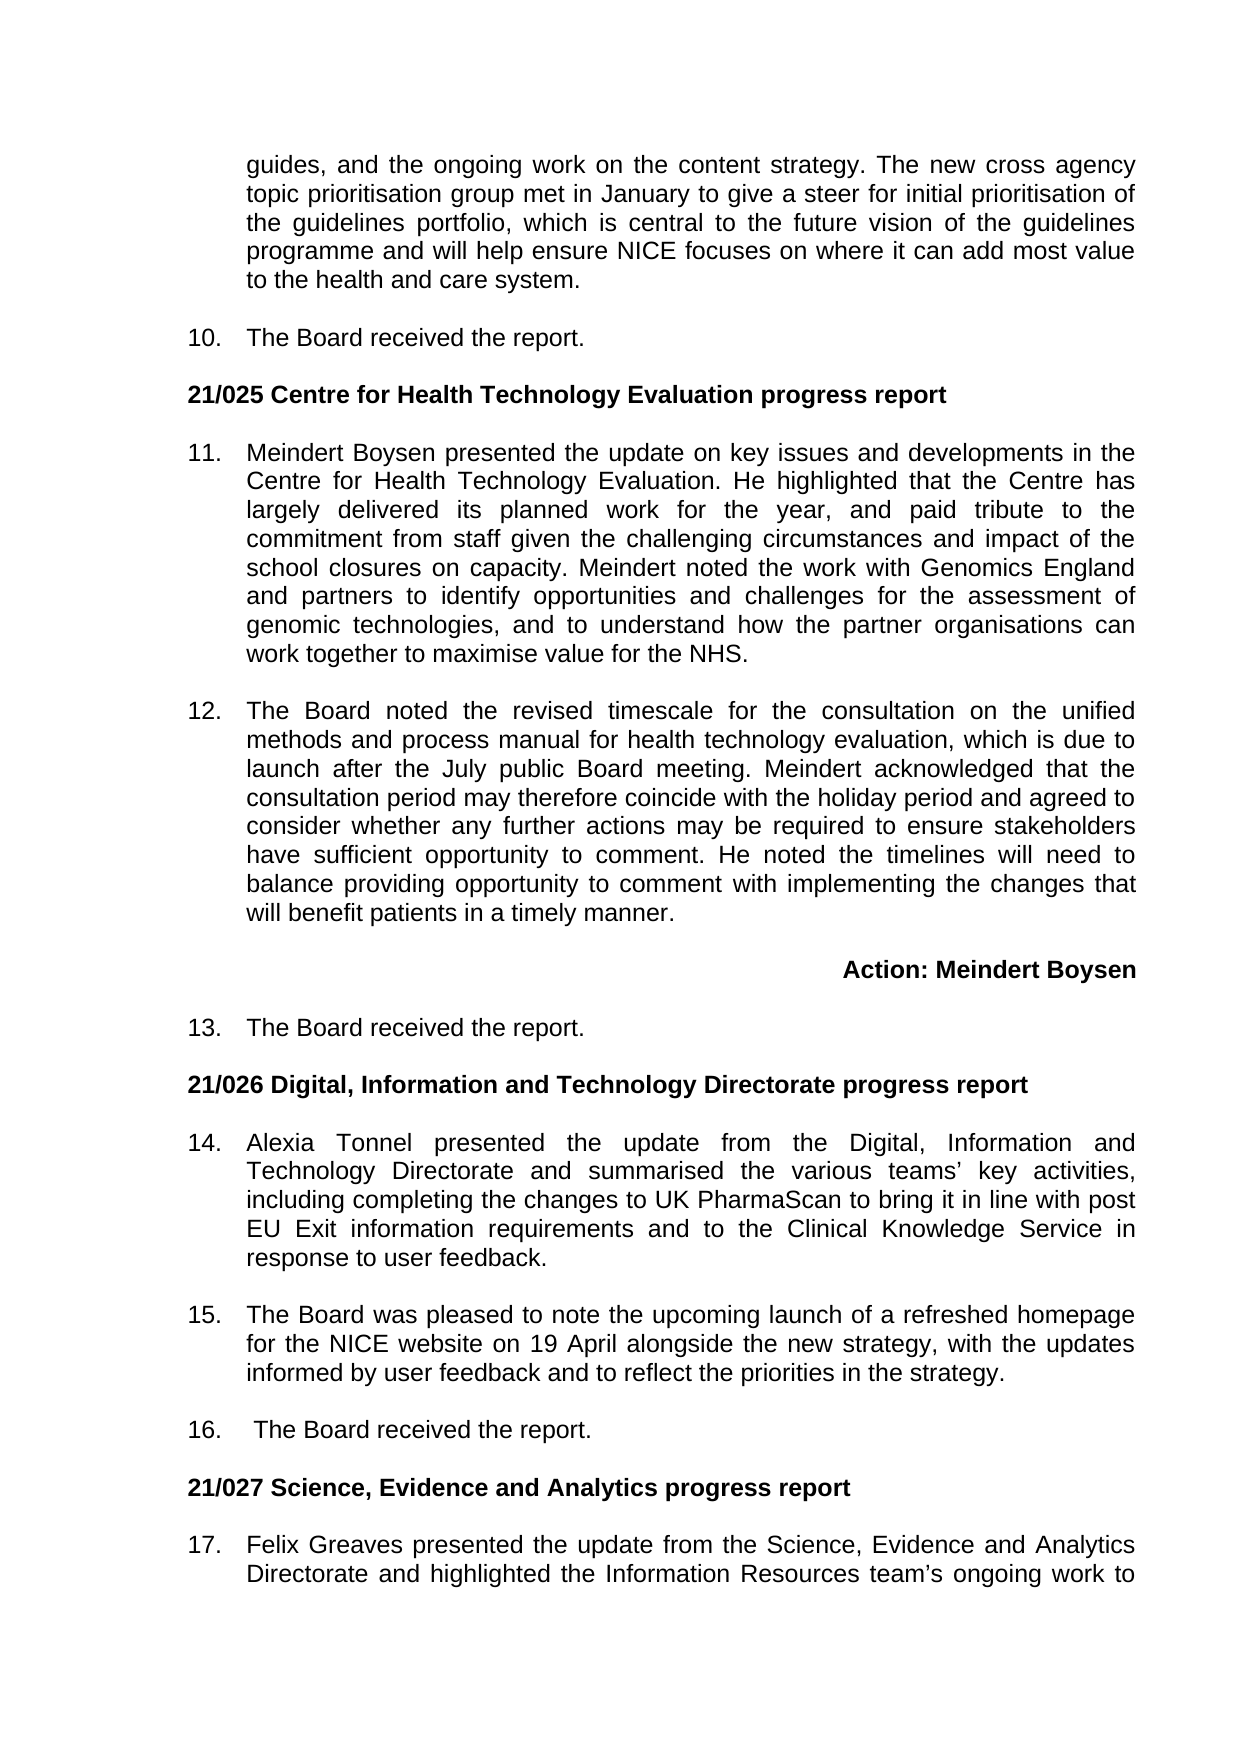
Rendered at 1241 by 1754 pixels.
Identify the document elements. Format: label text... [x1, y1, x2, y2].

text The Board was pleased to note the upcoming launch of a refreshed homepage for the NICE website on 19 April alongside the new strategy, with the updates informed by user feedback and to reflect the priorities in the strategy. [187, 1300, 1137, 1386]
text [187, 1530, 1137, 1587]
subtitle 21/025 Centre for Health Technology Evaluation progress report [187, 380, 1137, 409]
subtitle 21/027 Science, Evidence and Analytics progress report [187, 1472, 1137, 1501]
subtitle 21/026 Digital, Information and Technology Directorate progress report [187, 1070, 1137, 1099]
text Meindert Boysen presented the update on key issues and developments in the Centre for Health Technology Evaluation. He highlighted that the Centre has largely delivered its planned work for the year, and paid tribute to the commitment from staff given the challenging circumstances and impact of the school closures on capacity. Meindert noted the work with Genomics England and partners to identify opportunities and challenges for the assessment of genomic technologies, and to understand how the partner organisations can work together to maximise value for the NHS. [187, 437, 1137, 667]
text The Board received the report. [187, 1415, 1137, 1444]
text Action: Meindert Boysen [262, 955, 1137, 984]
text Alexia Tonnel presented the update from the Digital, Information and Technology Directorate and summarised the various teams’ key activities, including completing the changes to UK PharmaScan to bring it in line with post EU Exit information requirements and to the Clinical Knowledge Service in response to user feedback. [187, 1127, 1137, 1271]
text The Board received the report. [187, 322, 1137, 351]
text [187, 150, 1137, 294]
text The Board noted the revised timescale for the consultation on the unified methods and process manual for health technology evaluation, which is due to launch after the July public Board meeting. Meindert acknowledged that the consultation period may therefore coincide with the holiday period and agreed to consider whether any further actions may be required to ensure stakeholders have sufficient opportunity to comment. He noted the timelines will need to balance providing opportunity to comment with implementing the changes that will benefit patients in a timely manner. [187, 696, 1137, 926]
text The Board received the report. [187, 1012, 1137, 1041]
